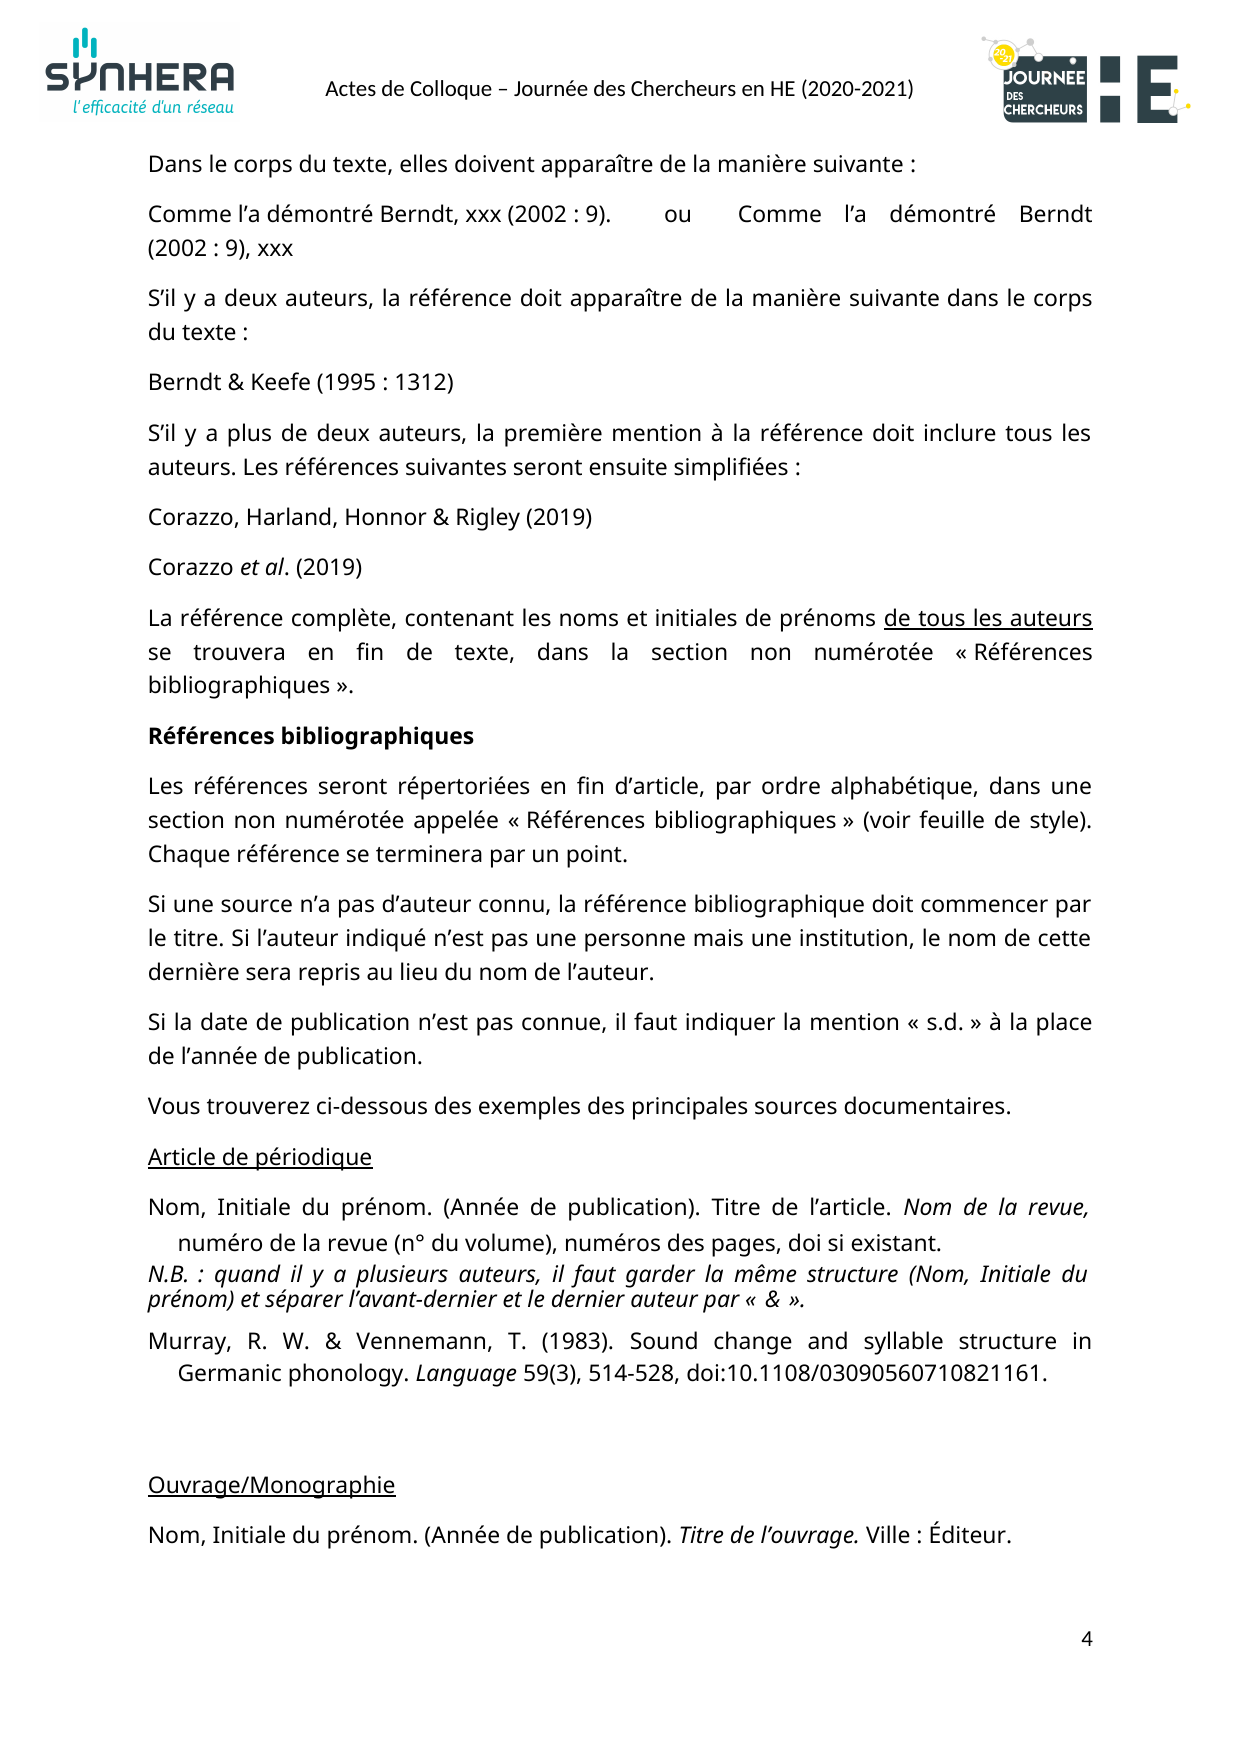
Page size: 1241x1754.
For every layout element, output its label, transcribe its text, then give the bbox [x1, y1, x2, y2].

text Si la date de publication n’est pas connue, il faut indiquer la mention « s.d. » à la place de l’année de publication. [148, 1006, 1093, 1071]
text Comme l’a démontré Berndt, xxx (2002 : 9). ou Comme l’a démontré Berndt (2002 : 9), xxx [148, 198, 1093, 263]
text Si une source n’a pas d’auteur connu, la référence bibliographique doit commencer par le titre. Si l’auteur indiqué n’est pas une personne mais une institution, le nom de cette dernière sera repris au lieu du nom de l’auteur. [148, 888, 1093, 987]
text La référence complète, contenant les noms et initiales de prénoms de tous les auteurs se trouvera en fin de texte, dans la section non numérotée « Références bibliographiques ». [148, 602, 1093, 701]
text N.B. : quand il y a plusieurs auteurs, il faut garder la même structure (Nom, Initiale du prénom) et séparer l’avant-dernier et le dernier auteur par « & ». [148, 1263, 1093, 1313]
picture [965, 21, 1209, 148]
text Références bibliographiques [148, 720, 1093, 751]
text Berndt & Keefe (1995 : 1312) [148, 366, 1093, 398]
text Nom, Initiale du prénom. (Année de publication). Titre de l’article. Nom de la revue, numéro de la revue (n° du volume), numéros des pages, doi si existant. [148, 1191, 1093, 1258]
text Murray, R. W. & Vennemann, T. (1983). Sound change and syllable structure in Germanic phonology. Language 59(3), 514-528, doi:10.1108/03090560710821161. [148, 1325, 1093, 1388]
text Corazzo, Harland, Honnor & Rigley (2019) [148, 501, 1093, 532]
text Ouvrage/Monographie [148, 1469, 1093, 1500]
text S’il y a deux auteurs, la référence doit apparaître de la manière suivante dans le corps du texte : [148, 282, 1093, 347]
text Dans le corps du texte, elles doivent apparaître de la manière suivante : [148, 148, 1093, 179]
text Nom, Initiale du prénom. (Année de publication). Titre de l’ouvrage. Ville : Éditeur. [148, 1519, 1093, 1551]
picture [39, 22, 240, 122]
text Les références seront répertoriées en fin d’article, par ordre alphabétique, dans une section non numérotée appelée « Références bibliographiques » (voir feuille de style). Chaque référence se terminera par un point. [148, 770, 1093, 869]
text S’il y a plus de deux auteurs, la première mention à la référence doit inclure tous les auteurs. Les références suivantes seront ensuite simplifiées : [148, 417, 1093, 482]
text Corazzo et al. (2019) [148, 551, 1093, 583]
text Article de périodique [148, 1141, 1093, 1172]
text Vous trouverez ci-dessous des exemples des principales sources documentaires. [148, 1090, 1093, 1121]
